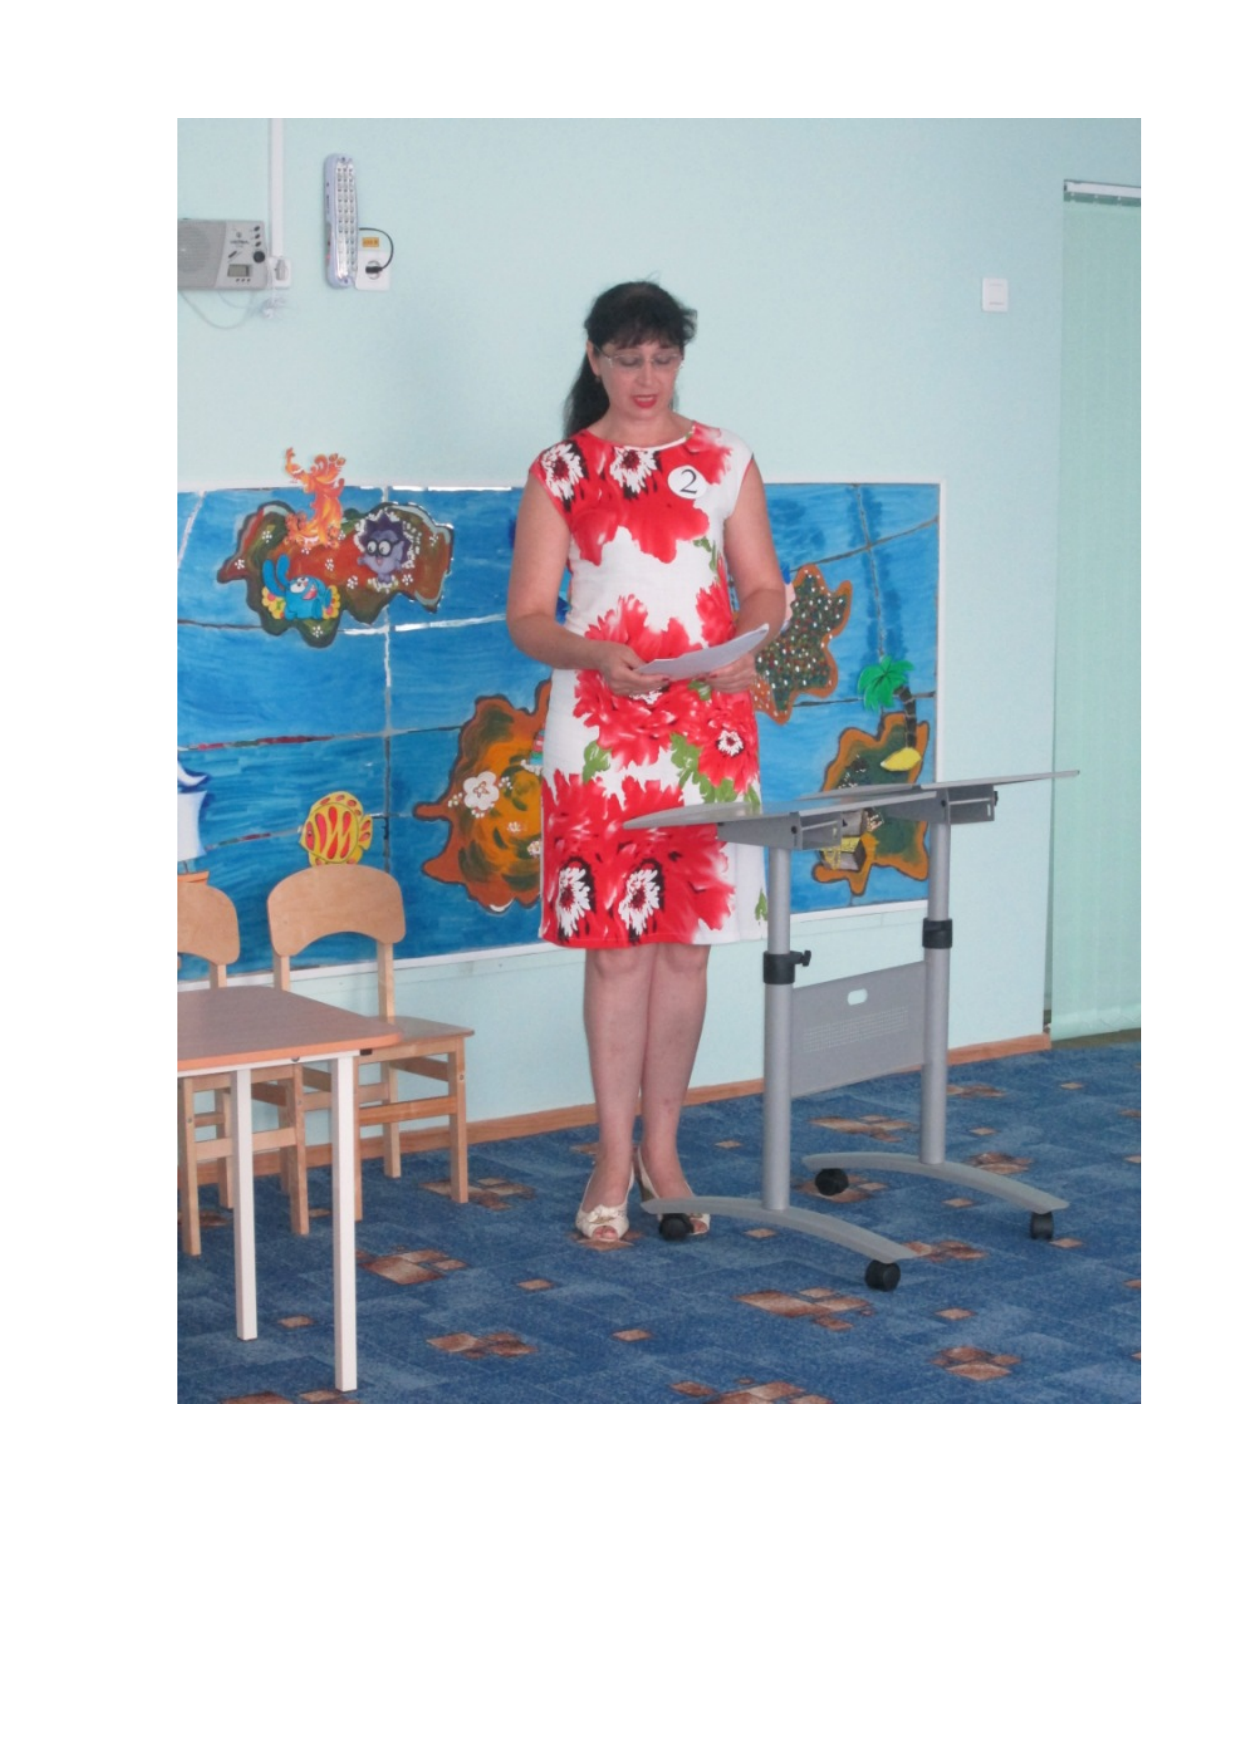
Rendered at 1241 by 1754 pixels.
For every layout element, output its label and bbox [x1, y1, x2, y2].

picture [177, 118, 1142, 1404]
